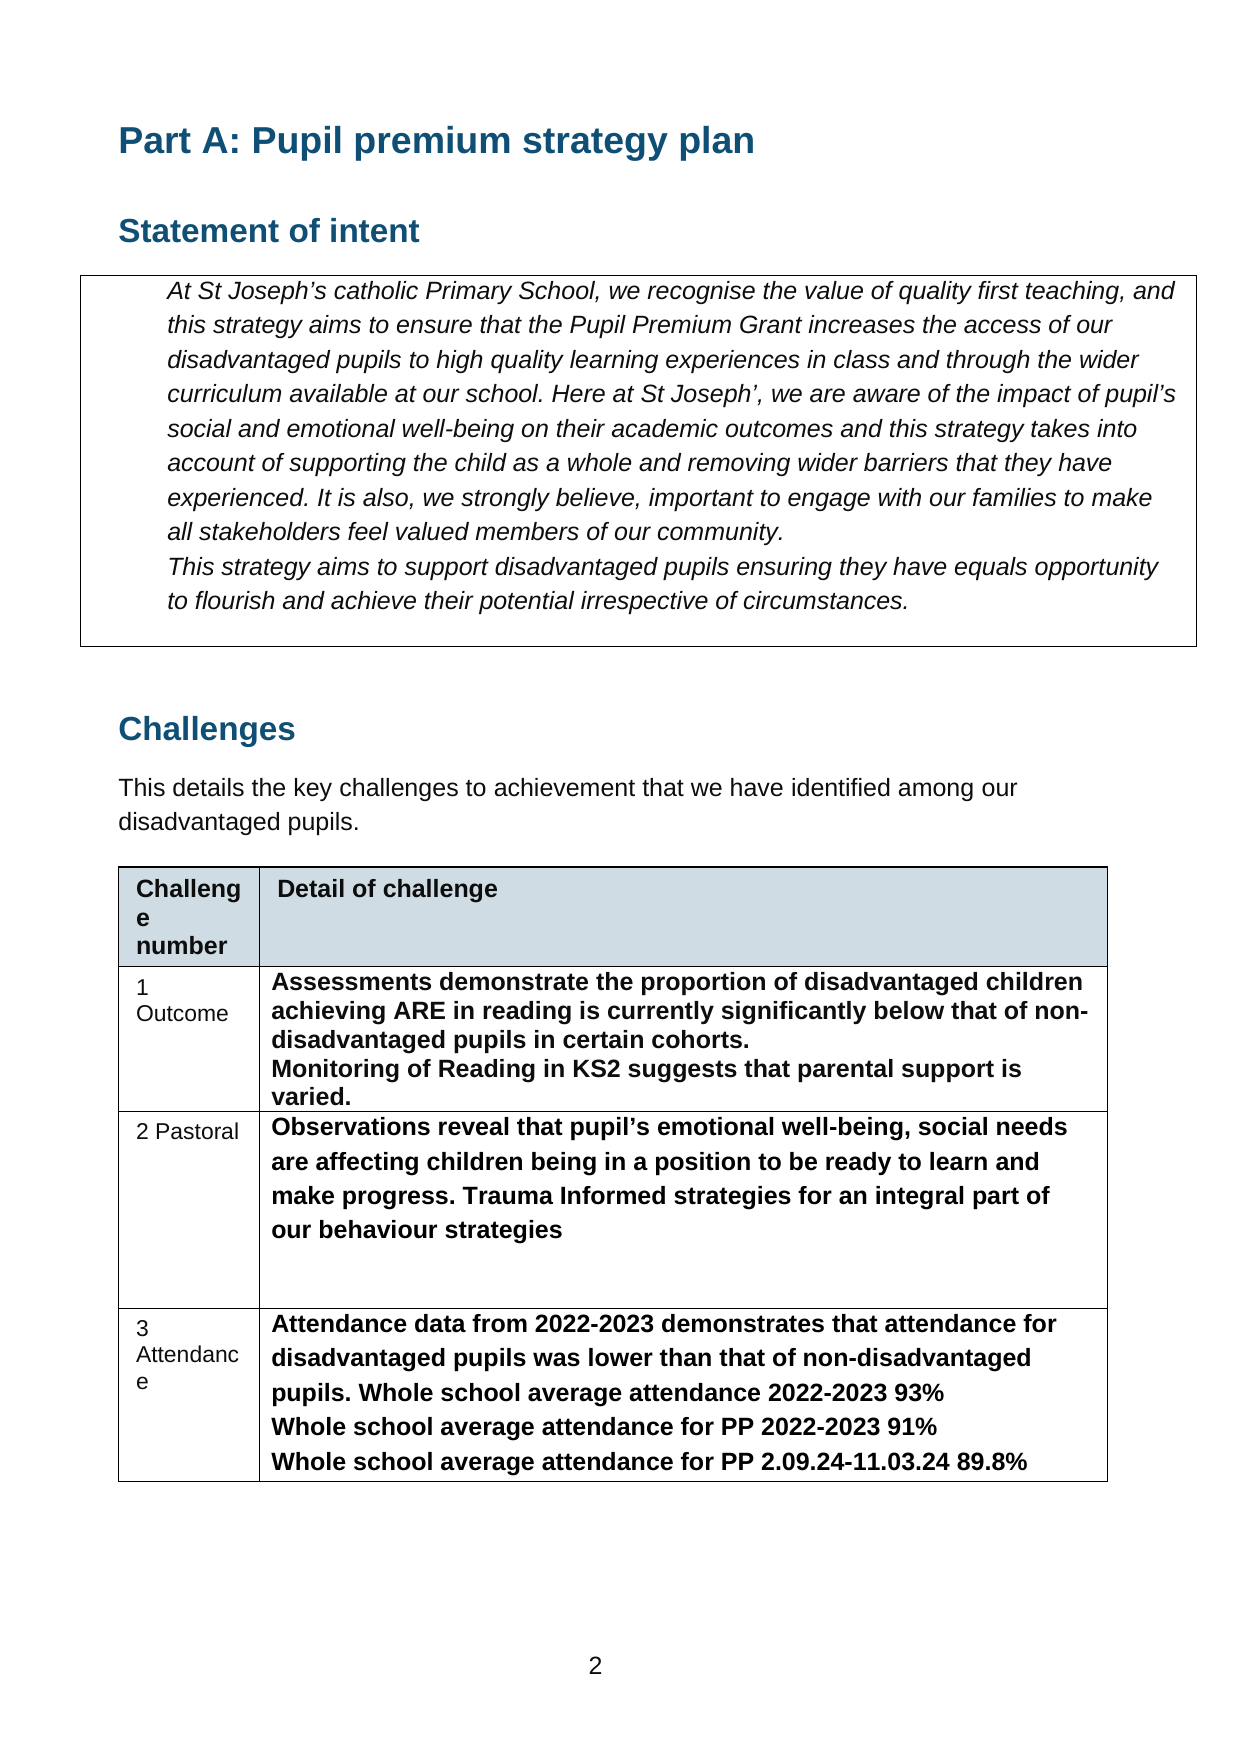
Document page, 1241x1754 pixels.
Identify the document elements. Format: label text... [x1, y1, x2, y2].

subtitle Part A: Pupil premium strategy plan [118, 118, 1107, 161]
table_header Challenge number [119, 868, 259, 966]
table_cell 1 Outcome [119, 967, 259, 1111]
table_cell 3 Attendance [119, 1309, 259, 1481]
table_cell Observations reveal that pupil’s emotional well-being, social needs are affecting children being in a position to be ready to learn and make progress. Trauma Informed strategies for an integral part of our behaviour strategies [260, 1112, 1107, 1308]
table_header Detail of challenge [260, 868, 1107, 966]
table_header At St Joseph’s catholic Primary School, we recognise the value of quality first teaching, and this strategy aims to ensure that the Pupil Premium Grant increases the access of our disadvantaged pupils to high quality learning experiences in class and through the wider curriculum available at our school. Here at St Joseph’, we are aware of the impact of pupil’s social and emotional well-being on their academic outcomes and this strategy takes into account of supporting the child as a whole and removing wider barriers that they have experienced. It is also, we strongly believe, important to engage with our families to make all stakeholders feel valued members of our community. This strategy aims to support disadvantaged pupils ensuring they have equals opportunity to flourish and achieve their potential irrespective of circumstances. [81, 276, 1196, 646]
table_cell Assessments demonstrate the proportion of disadvantaged children achieving ARE in reading is currently significantly below that of non-disadvantaged pupils in certain cohorts. Monitoring of Reading in KS2 suggests that parental support is varied. [260, 967, 1107, 1111]
table_cell 2 Pastoral [119, 1112, 259, 1308]
subtitle Statement of intent [118, 211, 1107, 250]
text This details the key challenges to achievement that we have identified among our disadvantaged pupils. [118, 772, 1107, 836]
subtitle Challenges [118, 709, 1107, 747]
table_cell Attendance data from 2022-2023 demonstrates that attendance for disadvantaged pupils was lower than that of non-disadvantaged pupils. Whole school average attendance 2022-2023 93% Whole school average attendance for PP 2022-2023 91% Whole school average attendance for PP 2.09.24-11.03.24 89.8% [260, 1309, 1107, 1481]
